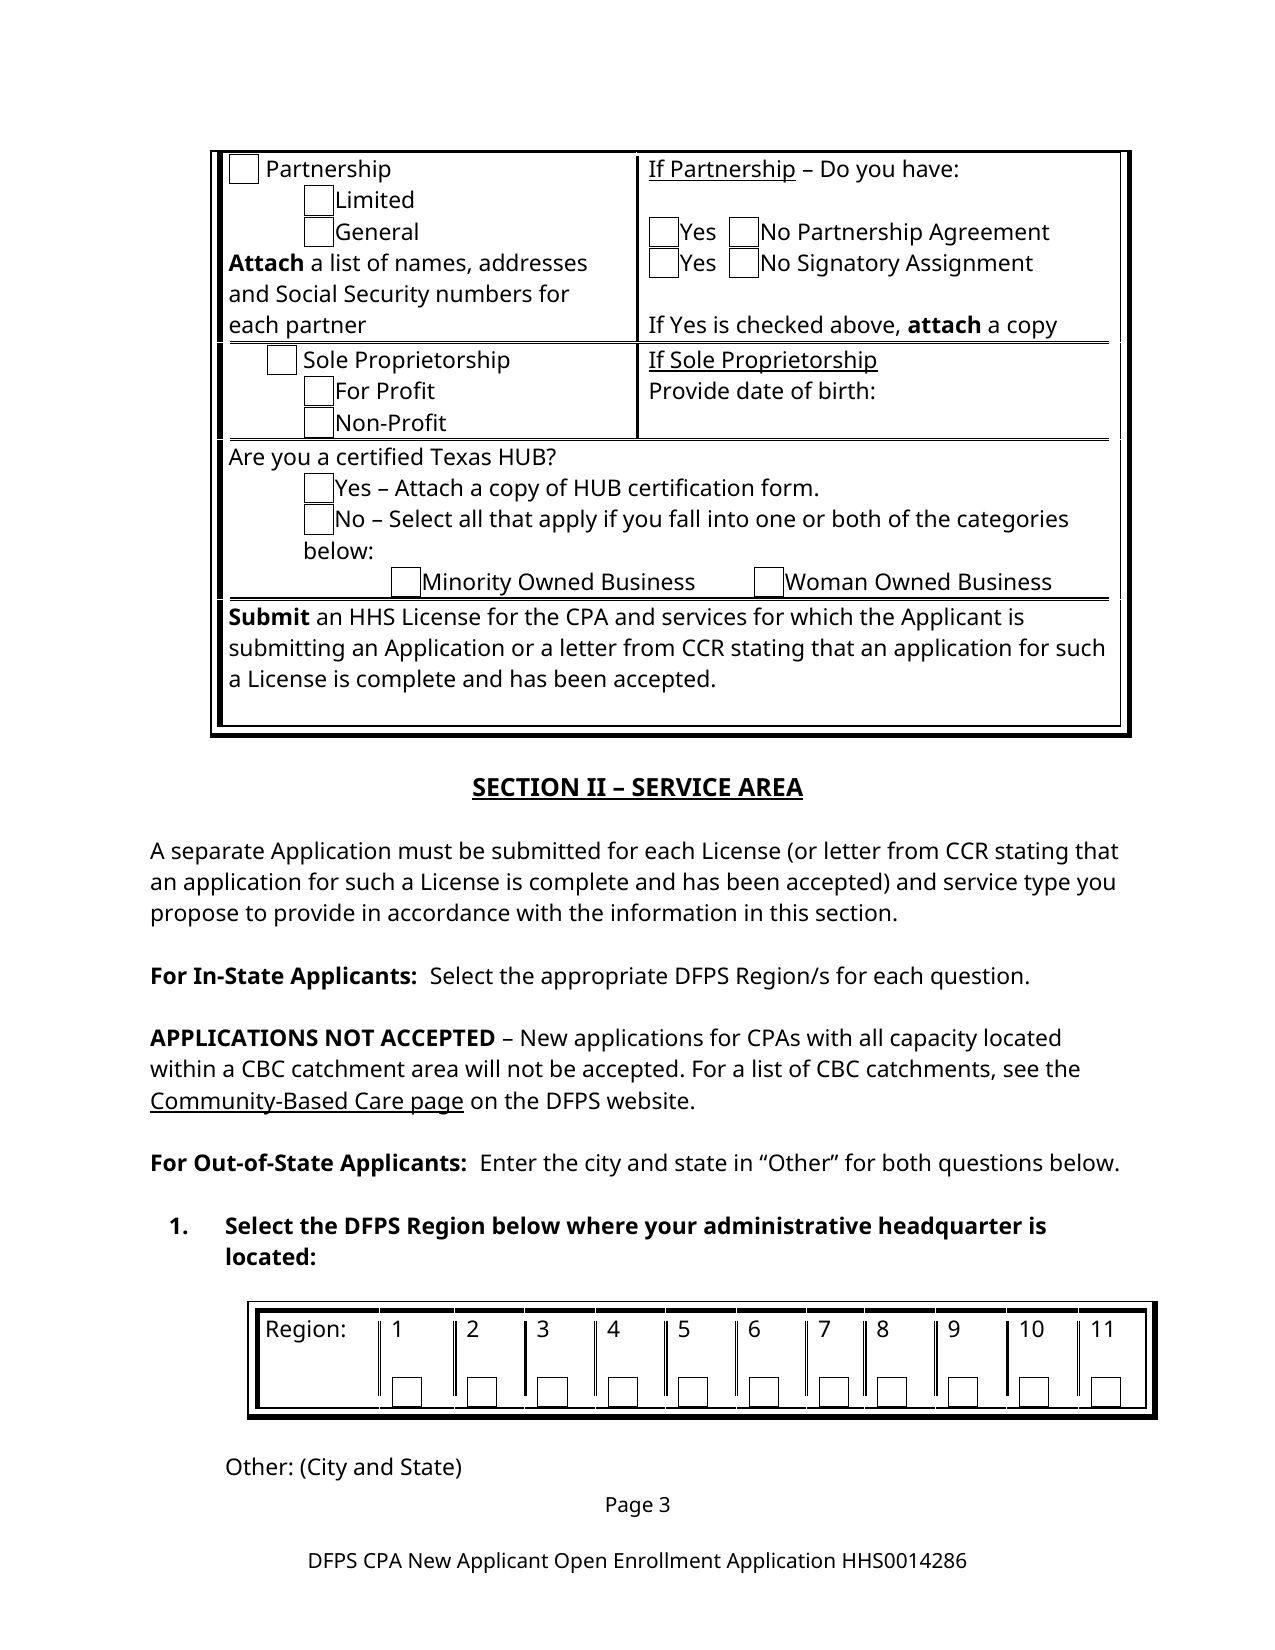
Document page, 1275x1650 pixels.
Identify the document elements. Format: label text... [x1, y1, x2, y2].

text A separate Application must be submitted for each License (or letter from CCR stating that an application for such a License is complete and has been accepted) and service type you propose to provide in accordance with the information in this section. [150, 834, 1125, 928]
text APPLICATIONS NOT ACCEPTED – New applications for CPAs with all capacity located within a CBC catchment area will not be accepted. For a list of CBC catchments, see the Community-Based Care page on the DFPS website. [150, 1022, 1125, 1116]
table_cell If Partnership – Do you have: Yes No Partnership Agreement Yes No Signatory Assignment If Yes is checked above, attach a copy [637, 153, 1120, 341]
table_header 7 [807, 1302, 865, 1407]
table_cell Submit an HHS License for the CPA and services for which the Applicant is submitting an Application or a letter from CCR stating that an application for such a License is complete and has been accepted. [223, 597, 1120, 725]
list Select the DFPS Region below where your administrative headquarter is located: [169, 1209, 1125, 1272]
table_cell If Sole Proprietorship Provide date of birth: [637, 341, 1126, 438]
table_header 2 [455, 1302, 525, 1407]
text For In-State Applicants: Select the appropriate DFPS Region/s for each question. [150, 959, 1125, 991]
table_header 10 [1007, 1313, 1078, 1407]
text Other: (City and State) [225, 1451, 1125, 1482]
table_cell Partnership Limited General Attach a list of names, addresses and Social Security numbers for each partner [223, 152, 637, 341]
text For Out-of-State Applicants: Enter the city and state in “Other” for both questions below. [150, 1147, 1125, 1178]
table_header 8 [865, 1302, 936, 1407]
text SECTION II – SERVICE AREA [150, 769, 1125, 803]
table_header 3 [525, 1309, 596, 1407]
table_header 4 [596, 1302, 666, 1407]
table_header 9 [936, 1302, 1007, 1407]
table_header Region: [260, 1313, 379, 1407]
table_header 5 [666, 1313, 736, 1407]
table_cell Sole Proprietorship For Profit Non-Profit [216, 341, 637, 438]
table_header 1 [380, 1302, 455, 1407]
table_header 11 [1079, 1302, 1151, 1407]
table_header 6 [736, 1309, 807, 1407]
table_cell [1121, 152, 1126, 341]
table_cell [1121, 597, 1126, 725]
table_cell Are you a certified Texas HUB? Yes – Attach a copy of HUB certification form. No – Select all that apply if you fall into one or both of the categories below: Minority Owned Business Woman Owned Business [216, 438, 1126, 597]
